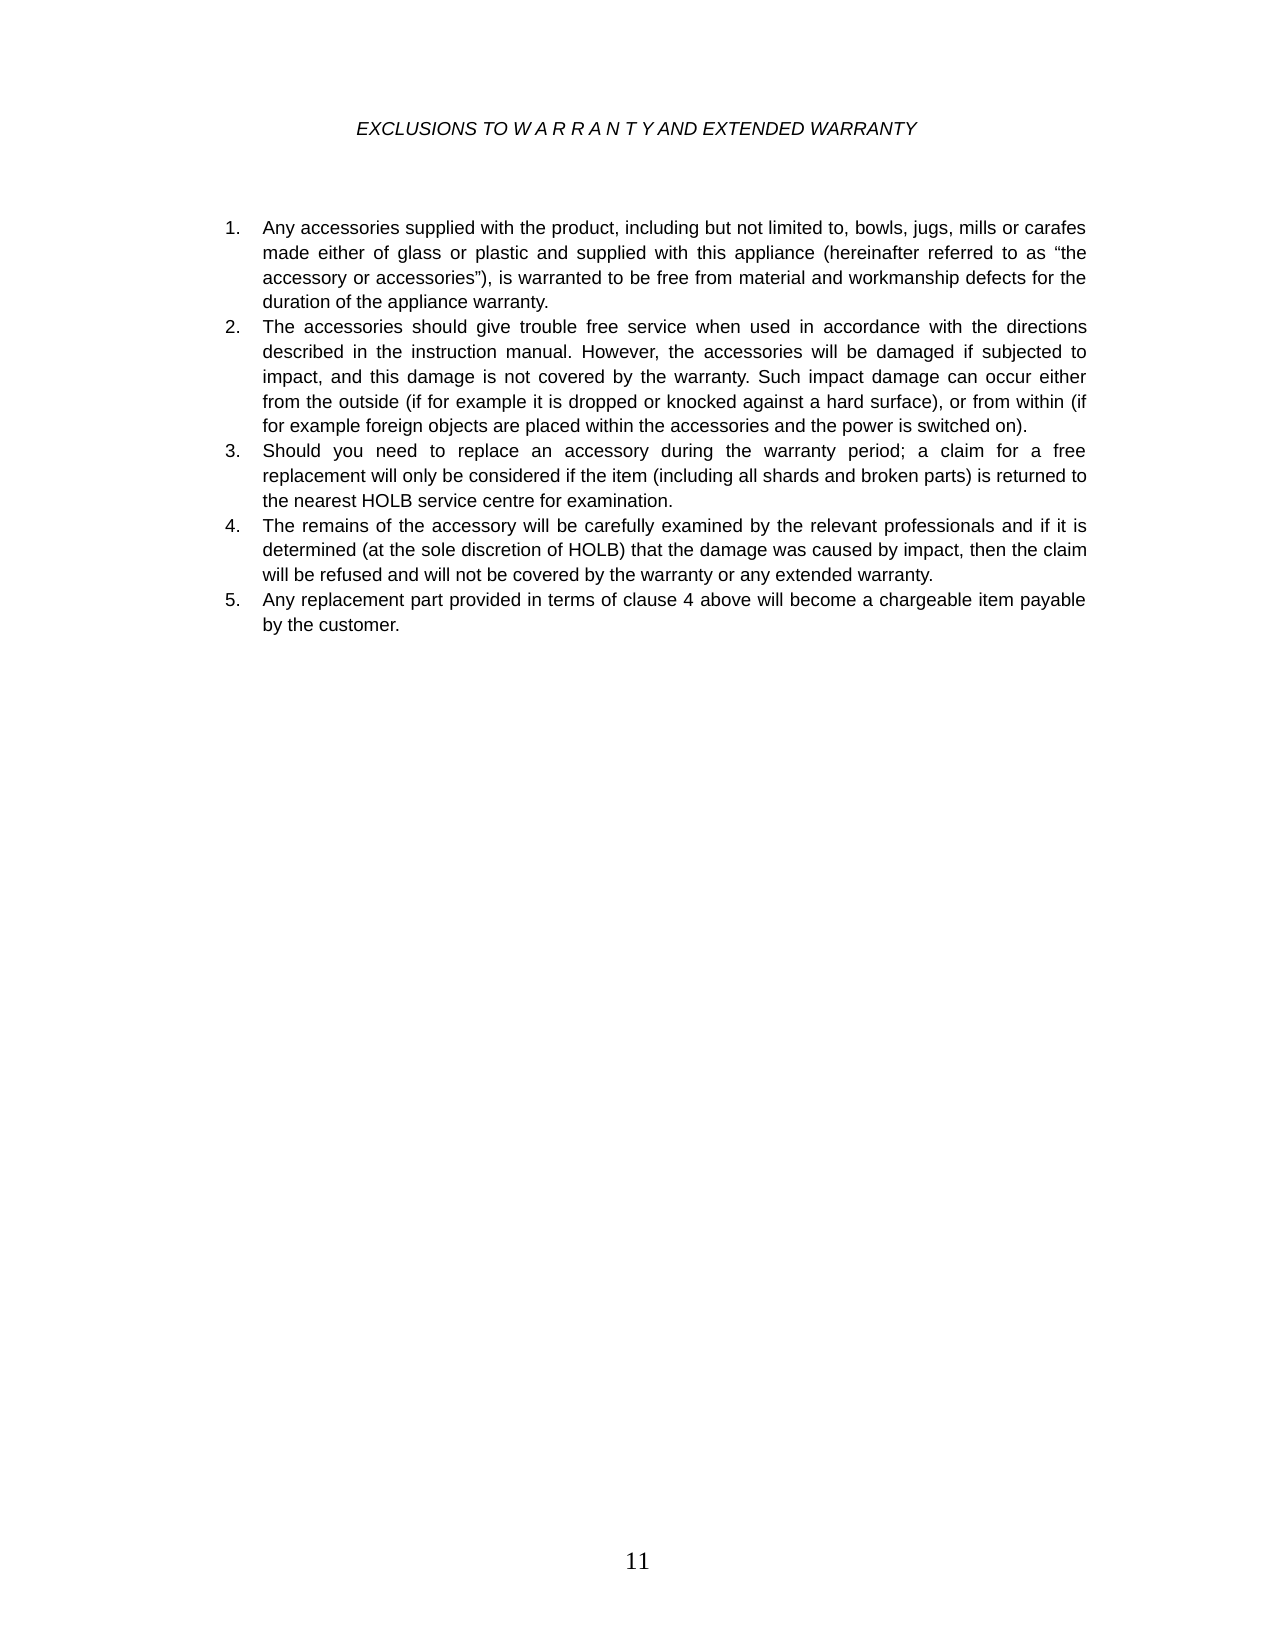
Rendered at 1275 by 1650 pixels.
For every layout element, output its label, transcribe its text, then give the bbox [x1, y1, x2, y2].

list Should you need to replace an accessory during the warranty period; a claim for a free replacement will only be considered if the item (including all shards and broken parts) is returned to the nearest HOLB service centre for examination. [225, 440, 1087, 511]
text EXCLUSIONS TO W A R R A N T Y AND EXTENDED WARRANTY [187, 118, 1087, 140]
list The accessories should give trouble free service when used in accordance with the directions described in the instruction manual. However, the accessories will be damaged if subjected to impact, and this damage is not covered by the warranty. Such impact damage can occur either from the outside (if for example it is dropped or knocked against a hard surface), or from within (if for example foreign objects are placed within the accessories and the power is switched on). [225, 316, 1087, 437]
list Any replacement part provided in terms of clause 4 above will become a chargeable item payable by the customer. [225, 589, 1087, 635]
list The remains of the accessory will be carefully examined by the relevant professionals and if it is determined (at the sole discretion of HOLB) that the damage was caused by impact, then the claim will be refused and will not be covered by the warranty or any extended warranty. [225, 514, 1087, 586]
list Any accessories supplied with the product, including but not limited to, bowls, jugs, mills or carafes made either of glass or plastic and supplied with this appliance (hereinafter referred to as “the accessory or accessories”), is warranted to be free from material and workmanship defects for the duration of the appliance warranty. [225, 217, 1087, 313]
